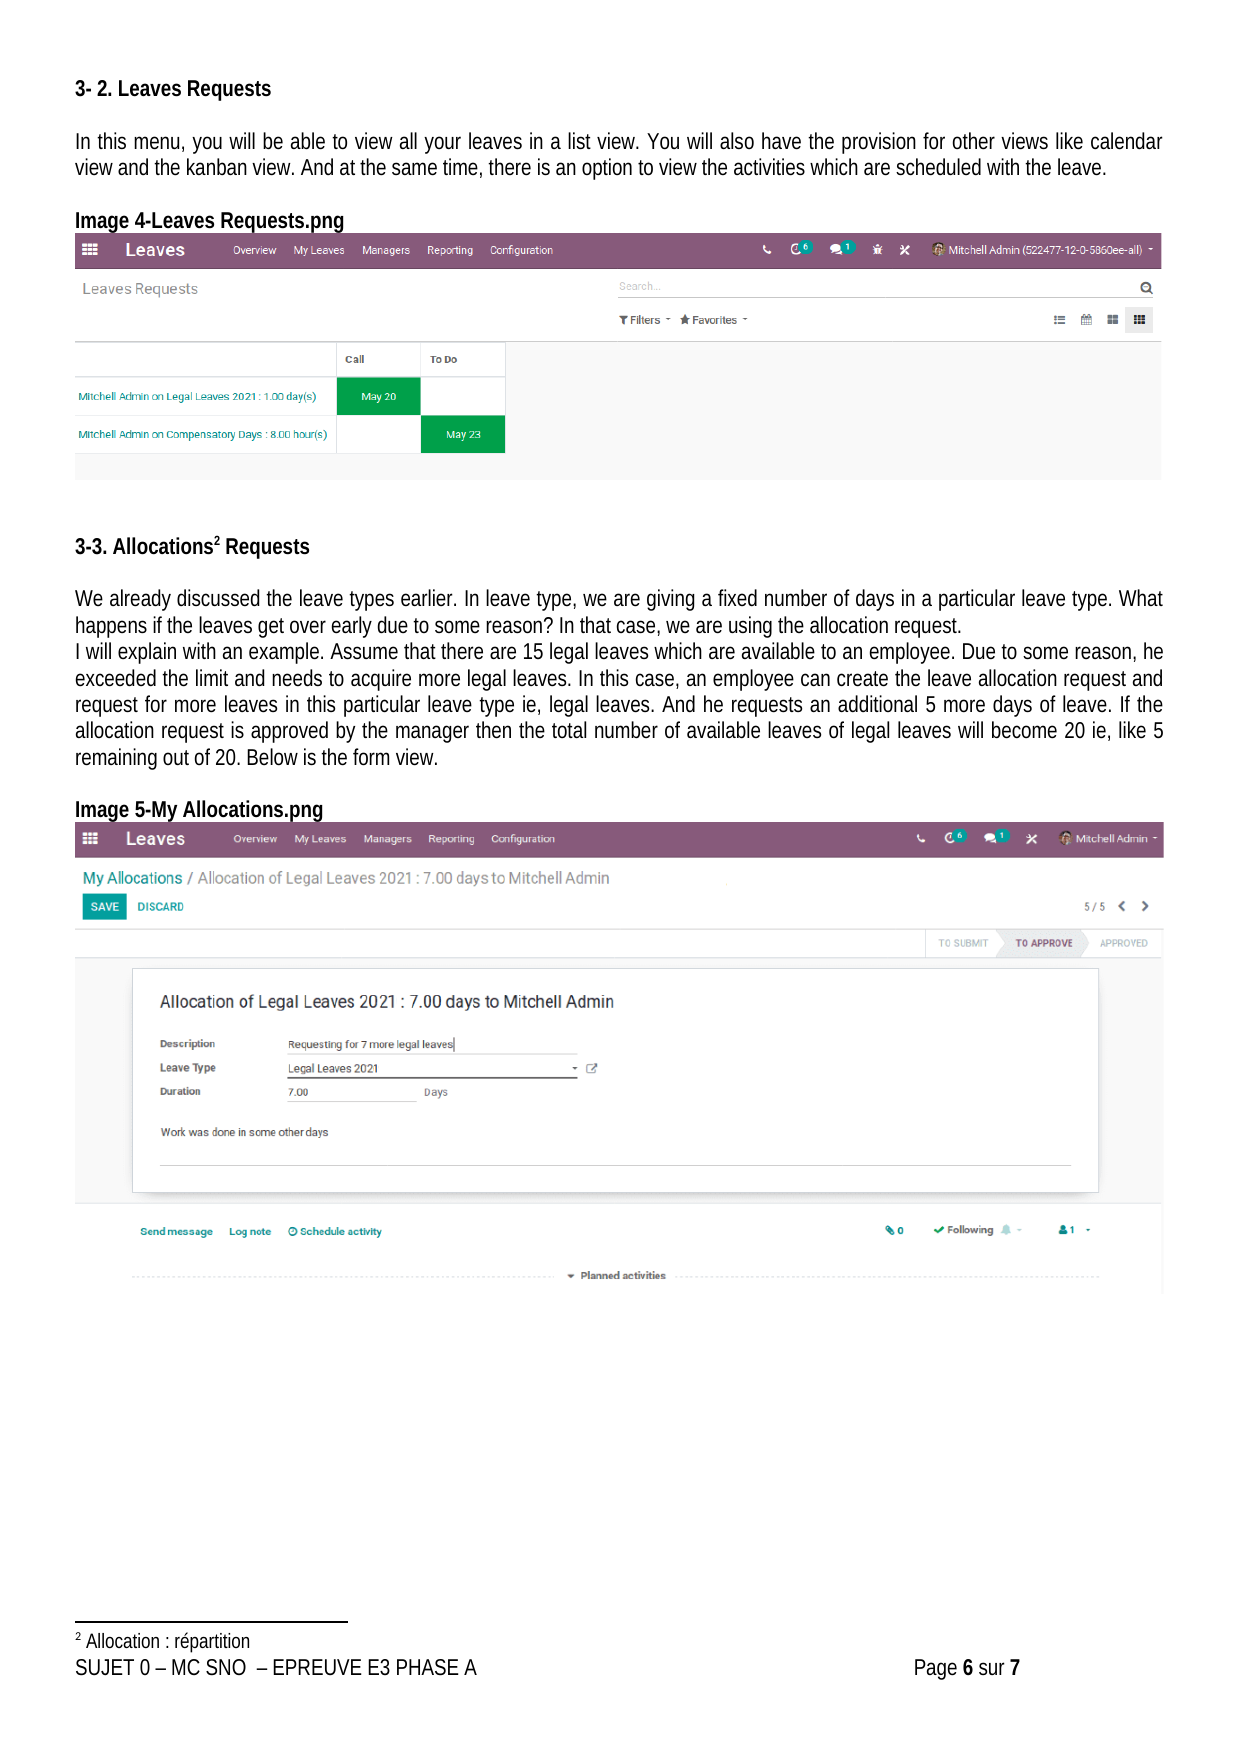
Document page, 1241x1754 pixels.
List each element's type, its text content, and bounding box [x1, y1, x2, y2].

text Image 5-My Allocations.png [75, 796, 1165, 823]
text I will explain with an example. Assume that there are 15 legal leaves which are available to an employee. Due to some reason, he exceeded the limit and needs to acquire more legal leaves. In this case, an employee can create the leave allocation request and request for more leaves in this particular leave type ie, legal leaves. And he requests an additional 5 more days of leave. If the allocation request is approved by the manager then the total number of available leaves of legal leaves will become 20 ie, like 5 remaining out of 20. Below is the form view. [75, 638, 1165, 770]
picture [75, 822, 1164, 1294]
text 3- 2. Leaves Requests [75, 75, 1165, 101]
text 3-3. Allocations Requests [75, 533, 1165, 559]
text Image 4-Leaves Requests.png [75, 207, 1165, 233]
text In this menu, you will be able to view all your leaves in a list view. You will also have the provision for other views like calendar view and the kanban view. And at the same time, there is an option to view the activities which are scheduled with the leave. [75, 128, 1165, 180]
picture [75, 233, 1162, 480]
text We already discussed the leave types earlier. In leave type, we are giving a fixed number of days in a particular leave type. What happens if the leaves get over early due to some reason? In that case, we are using the allocation request. [75, 585, 1165, 638]
